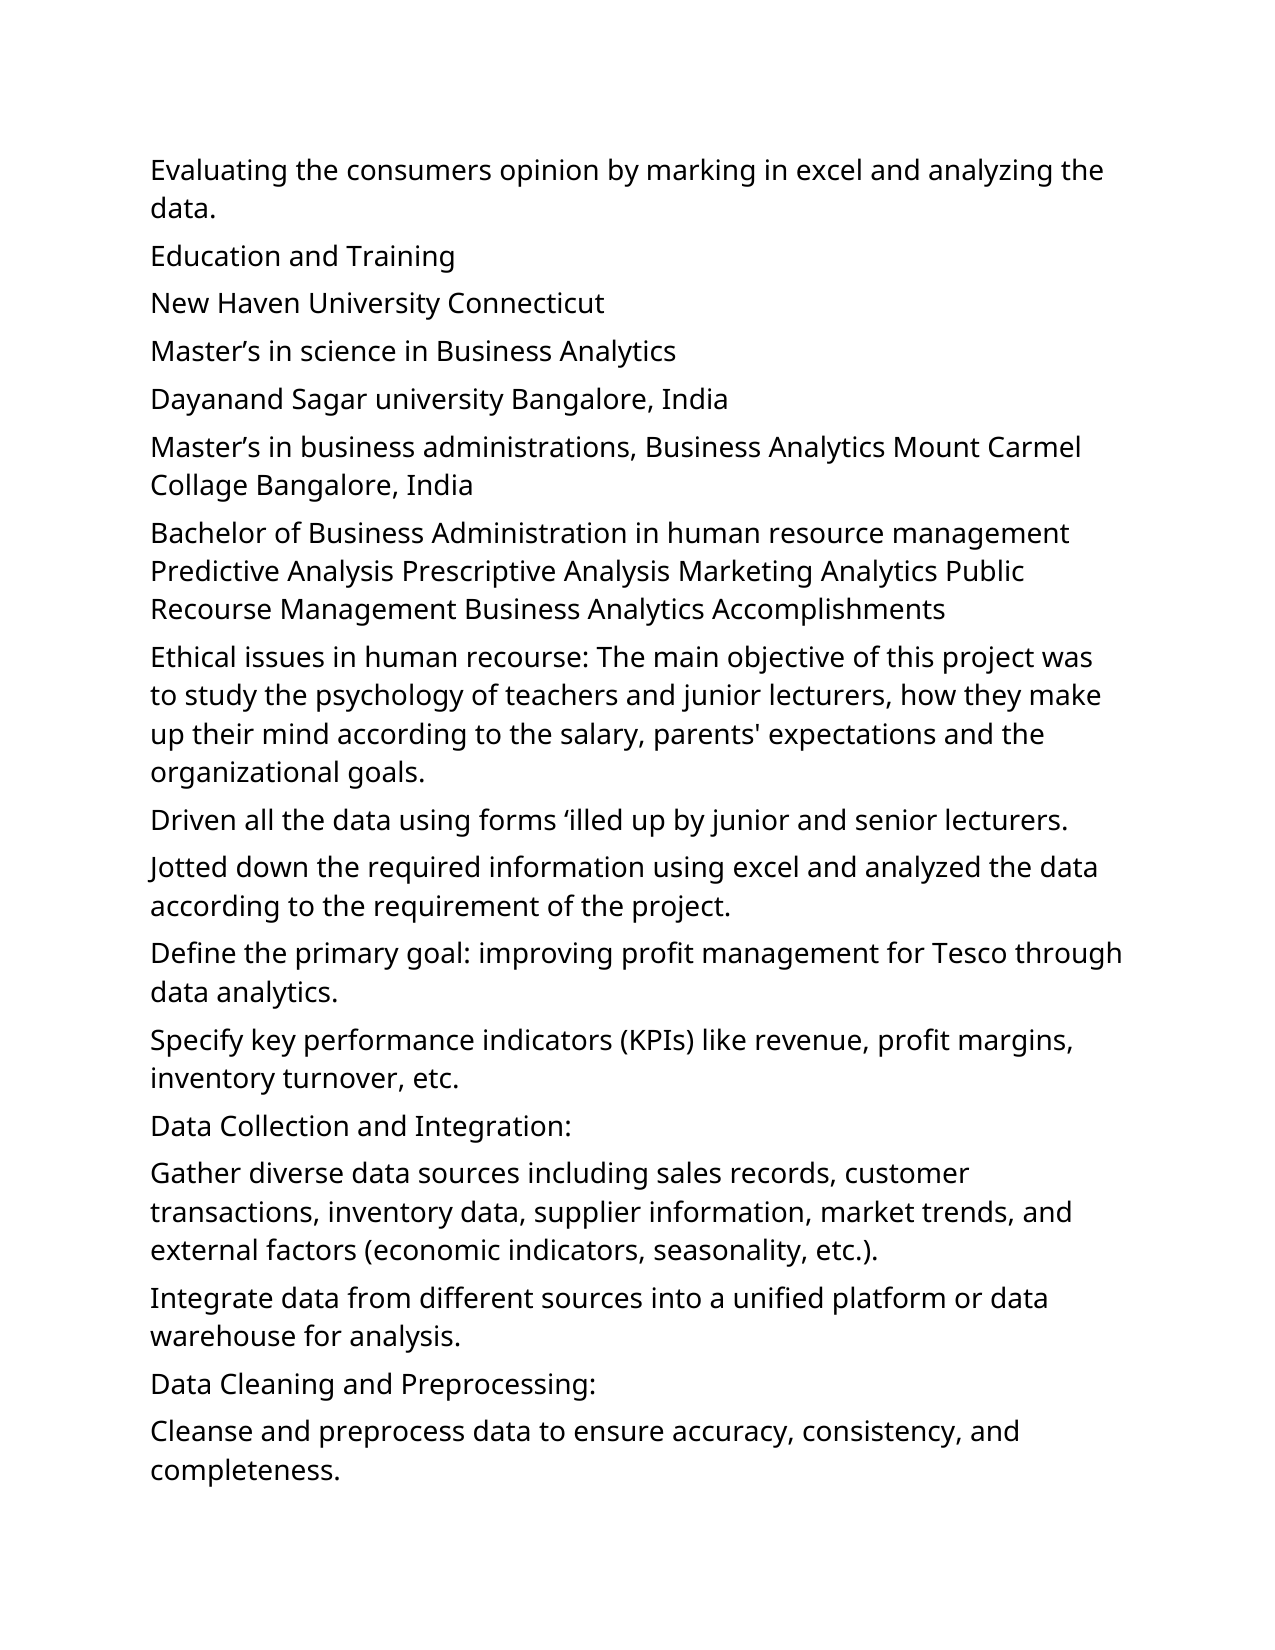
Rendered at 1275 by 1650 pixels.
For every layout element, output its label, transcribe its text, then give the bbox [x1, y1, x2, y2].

text Jotted down the required information using excel and analyzed the data according to the requirement of the project. [150, 848, 1125, 924]
text Data Cleaning and Preprocessing: [150, 1364, 1125, 1402]
text Integrate data from different sources into a unified platform or data warehouse for analysis. [150, 1278, 1125, 1354]
text New Haven University Connecticut [150, 284, 1125, 322]
text Define the primary goal: improving profit management for Tesco through data analytics. [150, 934, 1125, 1010]
text Education and Training [150, 236, 1125, 274]
text Ethical issues in human recourse: The main objective of this project was to study the psychology of teachers and junior lecturers, how they make up their mind according to the salary, parents' expectations and the organizational goals. [150, 637, 1125, 791]
text Master’s in science in Business Analytics [150, 331, 1125, 370]
text Gather diverse data sources including sales records, customer transactions, inventory data, supplier information, market trends, and external factors (economic indicators, seasonality, etc.). [150, 1153, 1125, 1268]
text Bachelor of Business Administration in human resource management Predictive Analysis Prescriptive Analysis Marketing Analytics Public Recourse Management Business Analytics Accomplishments [150, 513, 1125, 628]
text Specify key performance indicators (KPIs) like revenue, profit margins, inventory turnover, etc. [150, 1020, 1125, 1096]
text Data Collection and Integration: [150, 1106, 1125, 1144]
text Driven all the data using forms ‘illed up by junior and senior lecturers. [150, 800, 1125, 838]
text Cleanse and preprocess data to ensure accuracy, consistency, and completeness. [150, 1412, 1125, 1488]
text Master’s in business administrations, Business Analytics Mount Carmel Collage Bangalore, India [150, 427, 1125, 503]
text Evaluating the consumers opinion by marking in excel and analyzing the data. [150, 150, 1125, 227]
text Dayanand Sagar university Bangalore, India [150, 379, 1125, 417]
